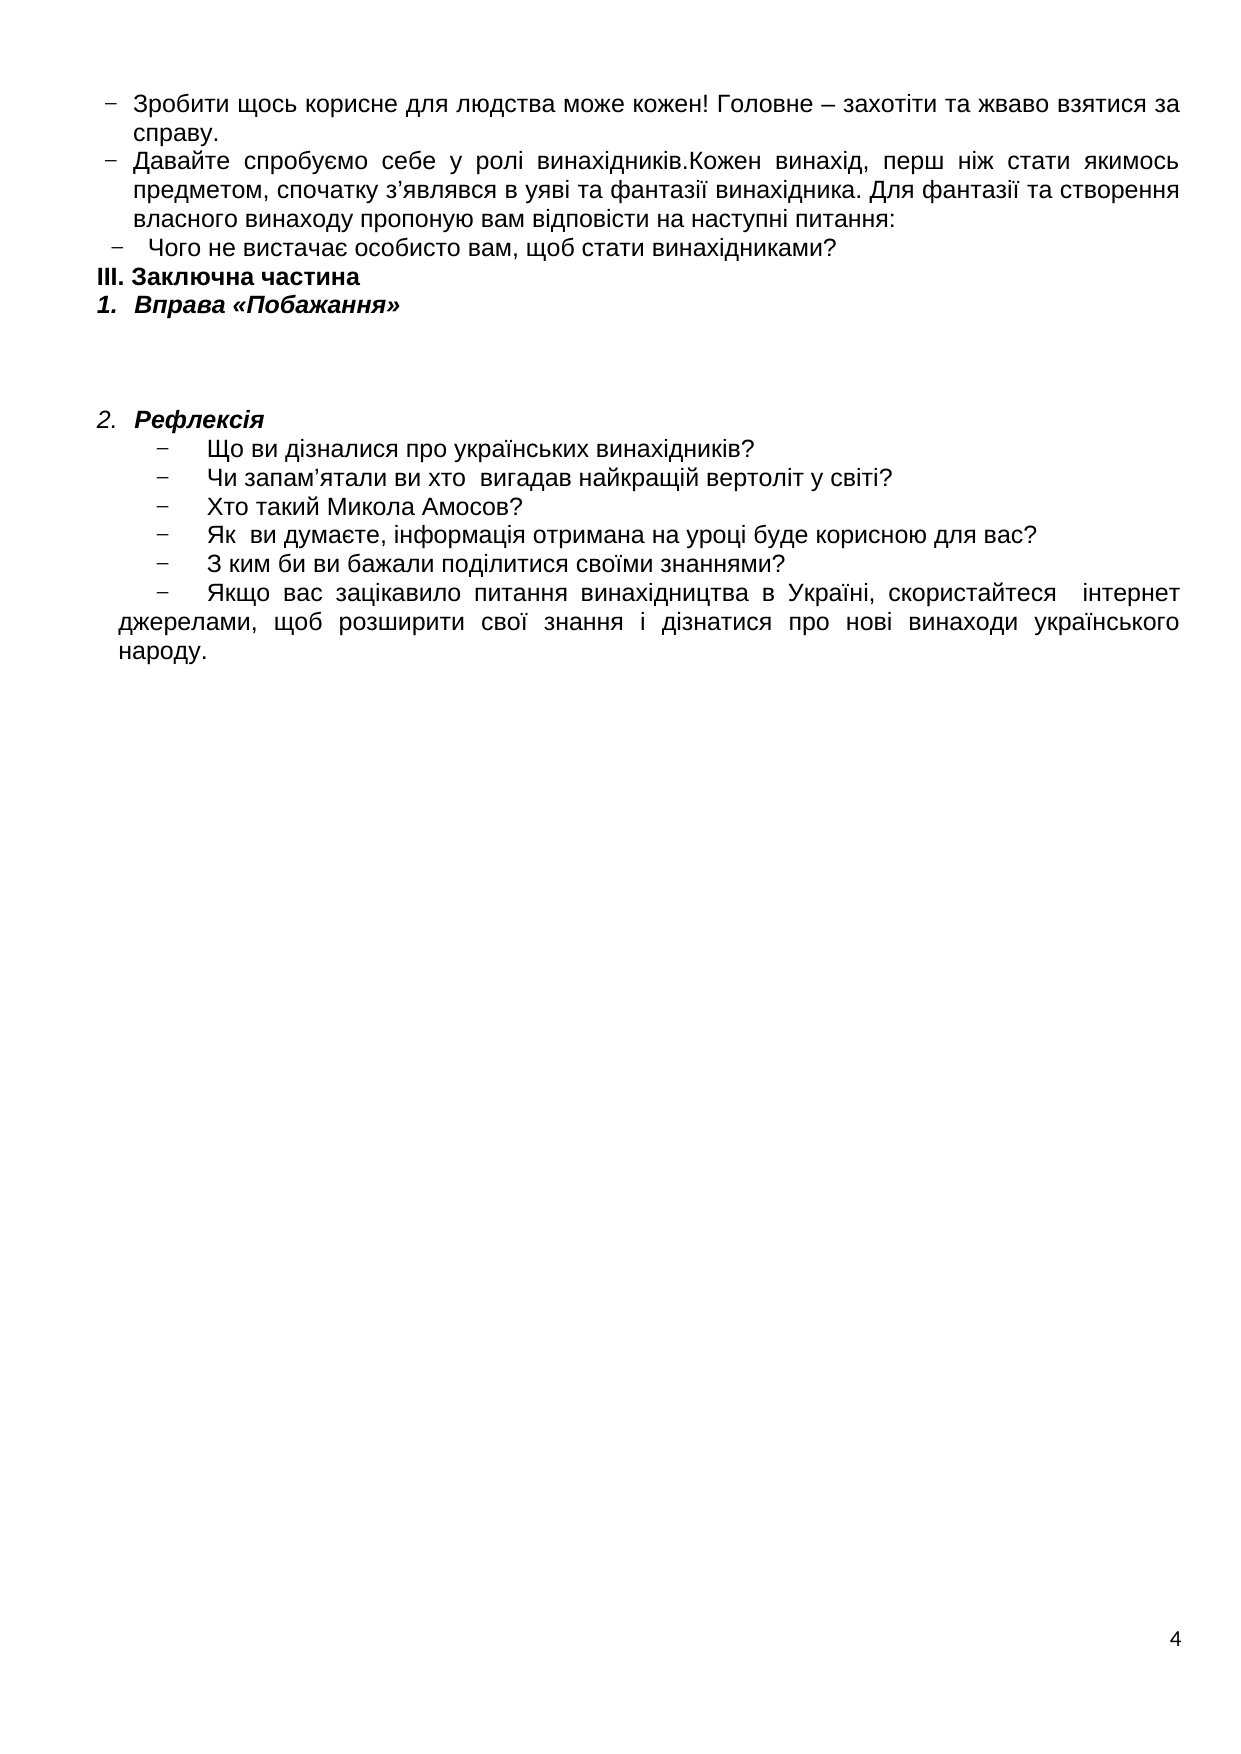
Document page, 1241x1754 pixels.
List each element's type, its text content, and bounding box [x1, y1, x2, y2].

list Як ви думаєте, інформація отримана на уроці буде корисною для вас? [118, 521, 1181, 549]
list З ким би ви бажали поділитися своїми знаннями? [118, 549, 1181, 578]
list Якщо вас зацікавило питання винахідництва в Україні, скористайтеся інтернет джерелами, щоб розширити свої знання і дізнатися про нові винаходи українського народу. [118, 578, 1181, 664]
list Рефлексія [97, 405, 1181, 434]
list Зробити щось корисне для людства може кожен! Головне – захотіти та жваво взятися за справу. [103, 89, 1181, 146]
list Давайте спробуємо себе у ролі винахідників.Кожен винахід, перш ніж стати якимось предметом, спочатку з’являвся в уяві та фантазії винахідника. Для фантазії та створення власного винаходу пропоную вам відповісти на наступні питання: [103, 146, 1181, 233]
list ІІІ. Заключна частина [97, 261, 1181, 290]
list Чи запам’ятали ви хто вигадав найкращій вертоліт у світі? [118, 463, 1181, 492]
list Чого не вистачає особисто вам, щоб стати винахідниками? [110, 233, 1181, 261]
list Вправа «Побажання» [97, 290, 1181, 319]
list Хто такий Микола Амосов? [118, 492, 1181, 521]
list Що ви дізналися про українських винахідників? [118, 434, 1181, 463]
